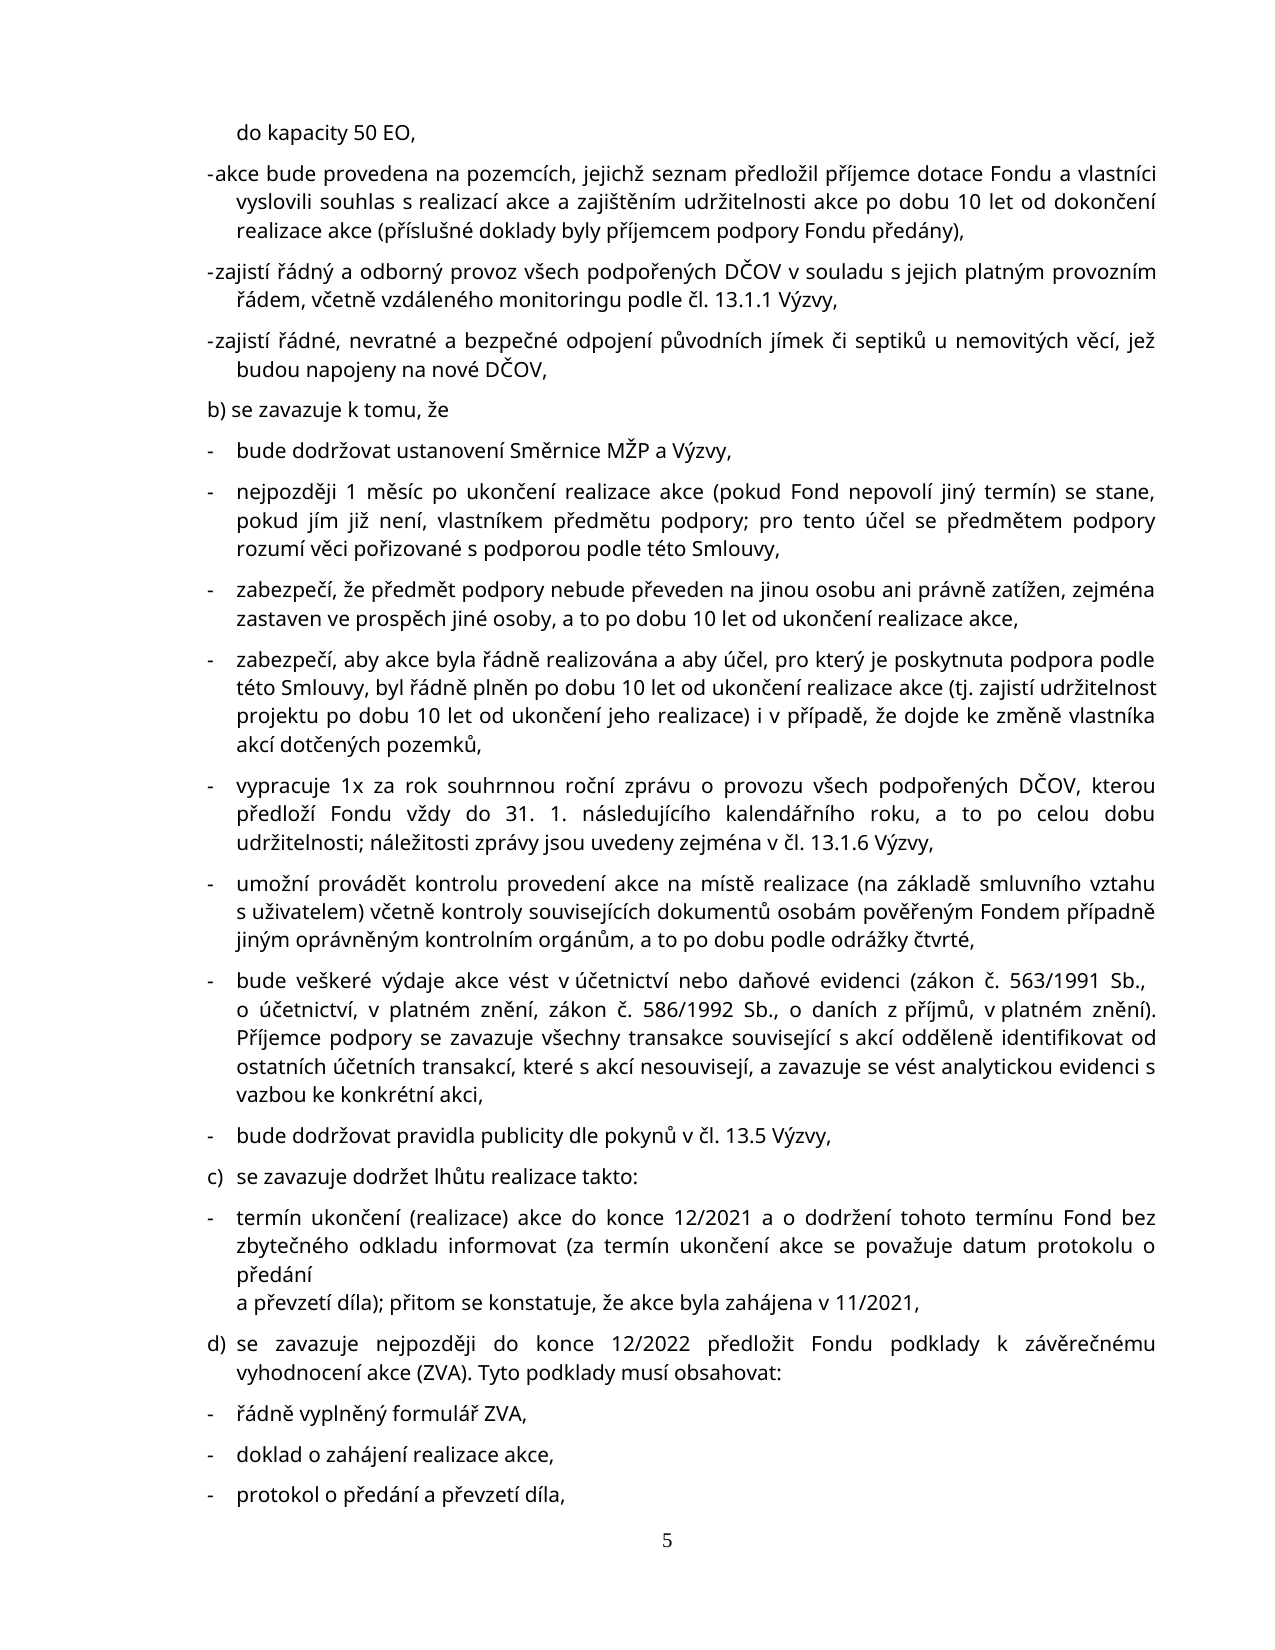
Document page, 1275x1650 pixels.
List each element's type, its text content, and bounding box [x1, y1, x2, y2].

list zabezpečí, aby akce byla řádně realizována a aby účel, pro který je poskytnuta podpora podle této Smlouvy, byl řádně plněn po dobu 10 let od ukončení realizace akce (tj. zajistí udržitelnost projektu po dobu 10 let od ukončení jeho realizace) i v případě, že dojde ke změně vlastníka akcí dotčených pozemků, [207, 645, 1157, 758]
list doklad o zahájení realizace akce, [207, 1440, 1157, 1468]
list vypracuje 1x za rok souhrnnou roční zprávu o provozu všech podpořených DČOV, kterou předloží Fondu vždy do 31. 1. následujícího kalendářního roku, a to po celou dobu udržitelnosti; náležitosti zprávy jsou uvedeny zejména v čl. 13.1.6 Výzvy, [207, 771, 1157, 856]
list akce bude provedena na pozemcích, jejichž seznam předložil příjemce dotace Fondu a vlastníci vyslovili souhlas s realizací akce a zajištěním udržitelnosti akce po dobu 10 let od dokončení realizace akce (příslušné doklady byly příjemcem podpory Fondu předány), [207, 159, 1157, 244]
list zajistí řádné, nevratné a bezpečné odpojení původních jímek či septiků u nemovitých věcí, jež budou napojeny na nové DČOV, [207, 326, 1157, 383]
list nejpozději 1 měsíc po ukončení realizace akce (pokud Fond nepovolí jiný termín) se stane, pokud jím již není, vlastníkem předmětu podpory; pro tento účel se předmětem podpory rozumí věci pořizované s podporou podle této Smlouvy, [207, 477, 1157, 563]
text b) se zavazuje k tomu, že [207, 396, 1157, 424]
list se zavazuje nejpozději do konce 12/2022 předložit Fondu podklady k závěrečnému vyhodnocení akce (ZVA). Tyto podklady musí obsahovat: [207, 1329, 1157, 1386]
list umožní provádět kontrolu provedení akce na místě realizace (na základě smluvního vztahu s uživatelem) včetně kontroly souvisejících dokumentů osobám pověřeným Fondem případně jiným oprávněným kontrolním orgánům, a to po dobu podle odrážky čtvrté, [207, 869, 1157, 954]
list protokol o předání a převzetí díla, [207, 1481, 1157, 1509]
list bude veškeré výdaje akce vést v účetnictví nebo daňové evidenci (zákon č. 563/1991 Sb., o účetnictví, v platném znění, zákon č. 586/1992 Sb., o daních z příjmů, v platném znění). Příjemce podpory se zavazuje všechny transakce související s akcí odděleně identifikovat od ostatních účetních transakcí, které s akcí nesouvisejí, a zavazuje se vést analytickou evidenci s vazbou ke konkrétní akci, [207, 967, 1157, 1109]
list bude dodržovat ustanovení Směrnice MŽP a Výzvy, [207, 437, 1157, 465]
list zajistí řádný a odborný provoz všech podpořených DČOV v souladu s jejich platným provozním řádem, včetně vzdáleného monitoringu podle čl. 13.1.1 Výzvy, [207, 257, 1157, 314]
list řádně vyplněný formulář ZVA, [207, 1399, 1157, 1427]
list zabezpečí, že předmět podpory nebude převeden na jinou osobu ani právně zatížen, zejména zastaven ve prospěch jiné osoby, a to po dobu 10 let od ukončení realizace akce, [207, 575, 1157, 632]
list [207, 118, 1157, 147]
list se zavazuje dodržet lhůtu realizace takto: [207, 1162, 1157, 1191]
list termín ukončení (realizace) akce do konce 12/2021 a o dodržení tohoto termínu Fond bez zbytečného odkladu informovat (za termín ukončení akce se považuje datum protokolu o předání a převzetí díla); přitom se konstatuje, že akce byla zahájena v 11/2021, [207, 1203, 1157, 1317]
list bude dodržovat pravidla publicity dle pokynů v čl. 13.5 Výzvy, [207, 1121, 1157, 1150]
